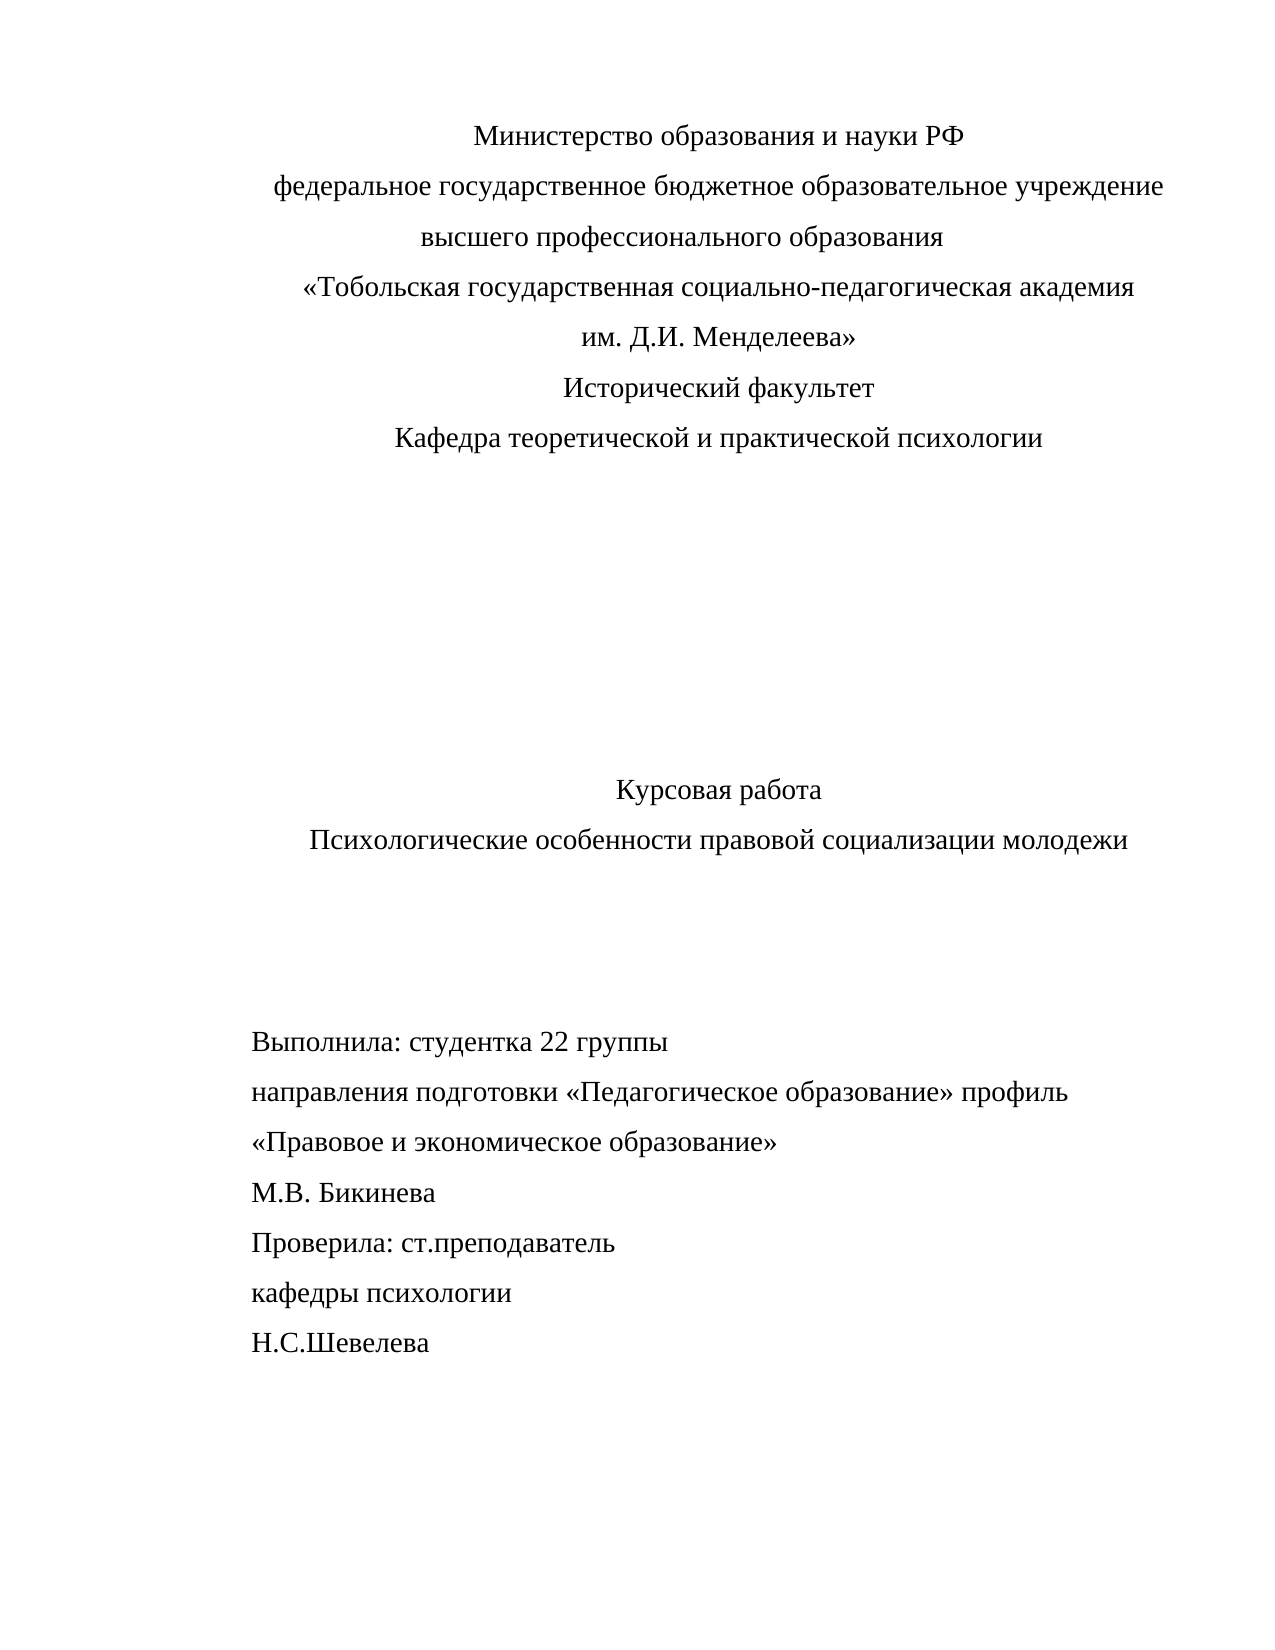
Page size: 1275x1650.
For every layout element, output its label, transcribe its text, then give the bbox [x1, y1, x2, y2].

text Министерство образования и науки РФ [177, 118, 1186, 152]
text Н.С.Шевелева [177, 1326, 1186, 1359]
text кафедры психологии [177, 1275, 1186, 1309]
text направления подготовки «Педагогическое образование» профиль «Правовое и экономическое образование» [251, 1074, 1186, 1158]
text Исторический факультет [177, 370, 1186, 403]
text Психологические особенности правовой социализации молодежи [177, 822, 1186, 856]
text Выполнила: студентка 22 группы [177, 1024, 1186, 1057]
text М.В. Бикинева [177, 1175, 1186, 1208]
text Кафедра теоретической и практической психологии [177, 420, 1186, 453]
text федеральное государственное бюджетное образовательное учреждение высшего профессионального образования [177, 168, 1186, 252]
text им. Д.И. Менделеева» [177, 319, 1186, 353]
text Курсовая работа [177, 772, 1186, 806]
text Проверила: ст.преподаватель [177, 1225, 1186, 1258]
text «Тобольская государственная социально-педагогическая академия [177, 269, 1186, 303]
